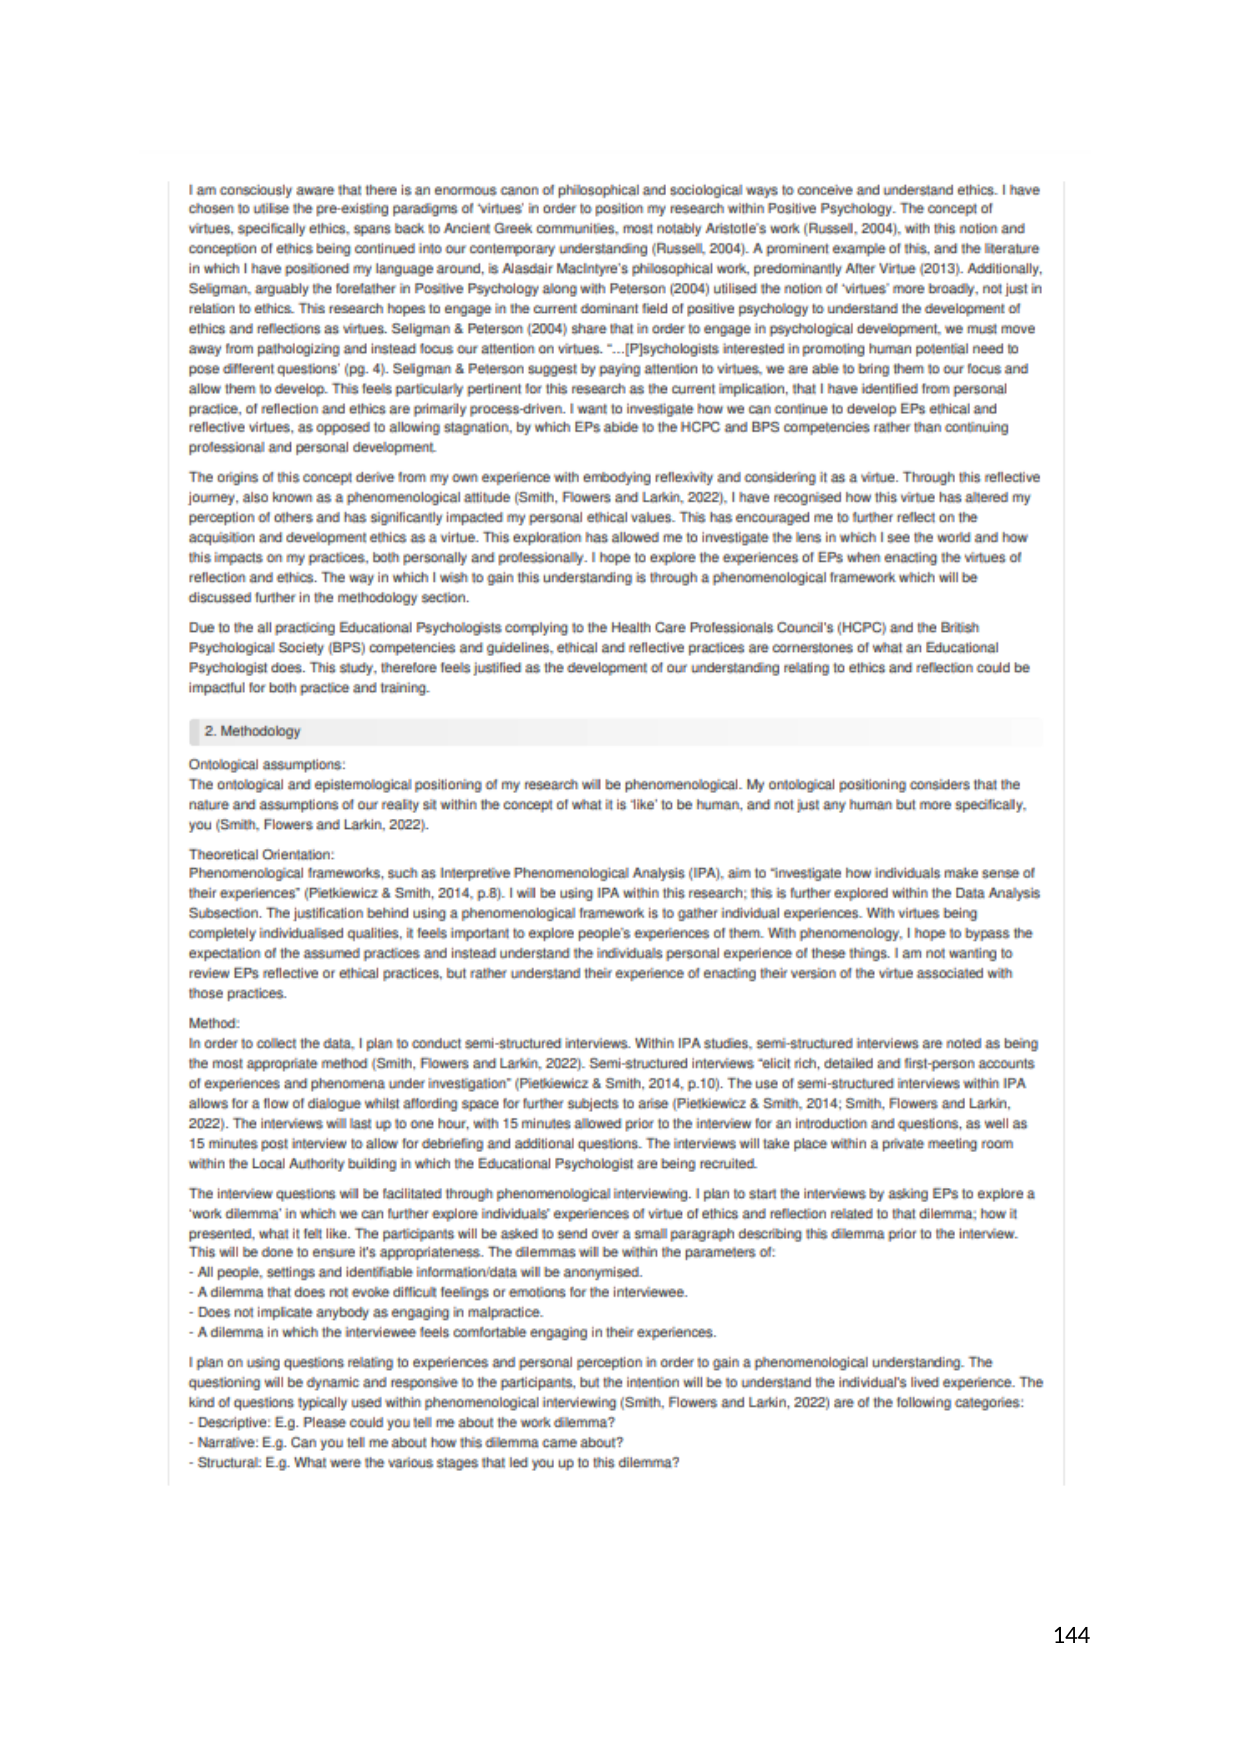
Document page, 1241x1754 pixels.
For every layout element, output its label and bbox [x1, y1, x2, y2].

picture [138, 150, 1092, 1521]
